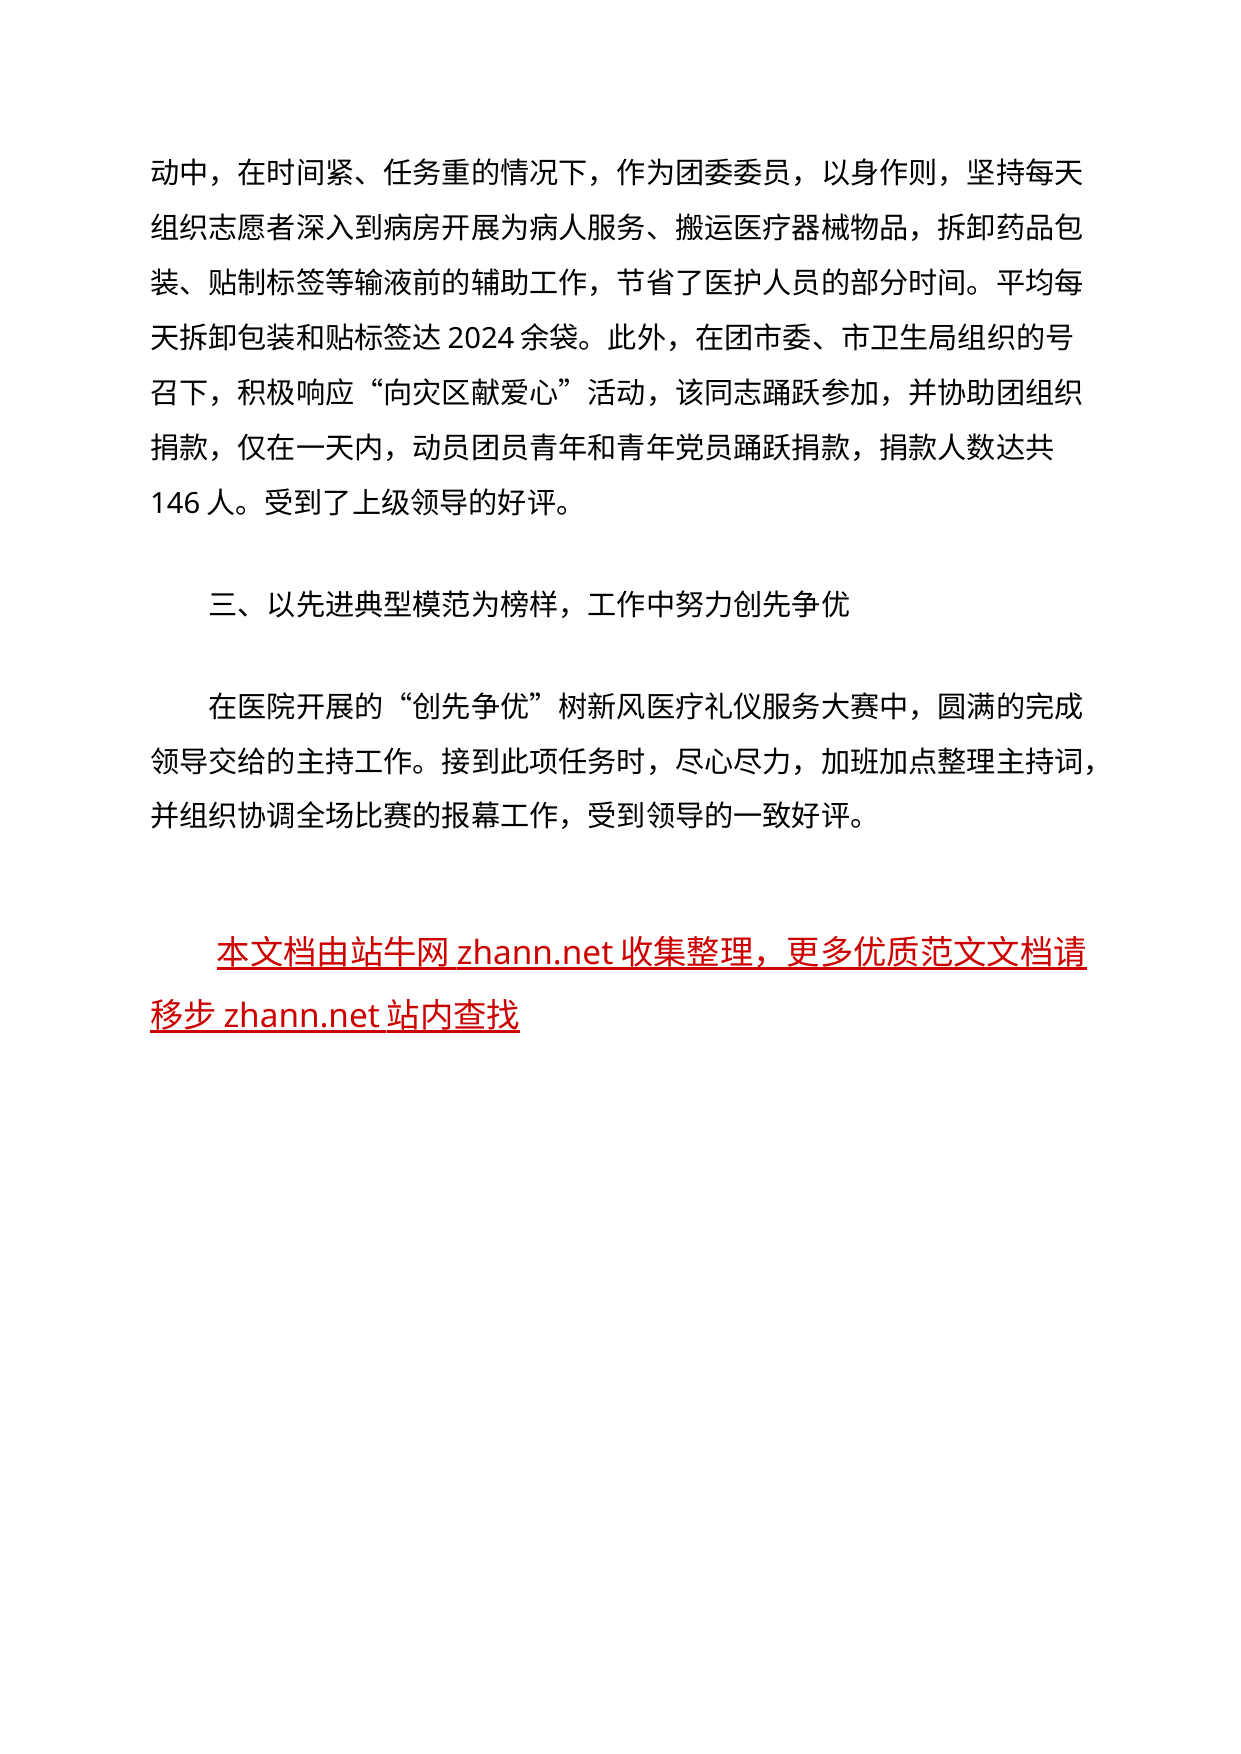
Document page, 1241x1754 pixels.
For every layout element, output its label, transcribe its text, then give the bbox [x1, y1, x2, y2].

text 在医院开展的“创先争优”树新风医疗礼仪服务大赛中，圆满的完成领导交给的主持工作。接到此项任务时，尽心尽力，加班加点整理主持词，并组织协调全场比赛的报幕工作，受到领导的一致好评。 [150, 683, 1090, 835]
text 三、以先进典型模范为榜样，工作中努力创先争优 [150, 581, 1090, 624]
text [150, 150, 1090, 522]
text 本文档由站牛网zhann.net收集整理，更多优质范文文档请移步zhann.net站内查找 [150, 926, 1090, 1037]
